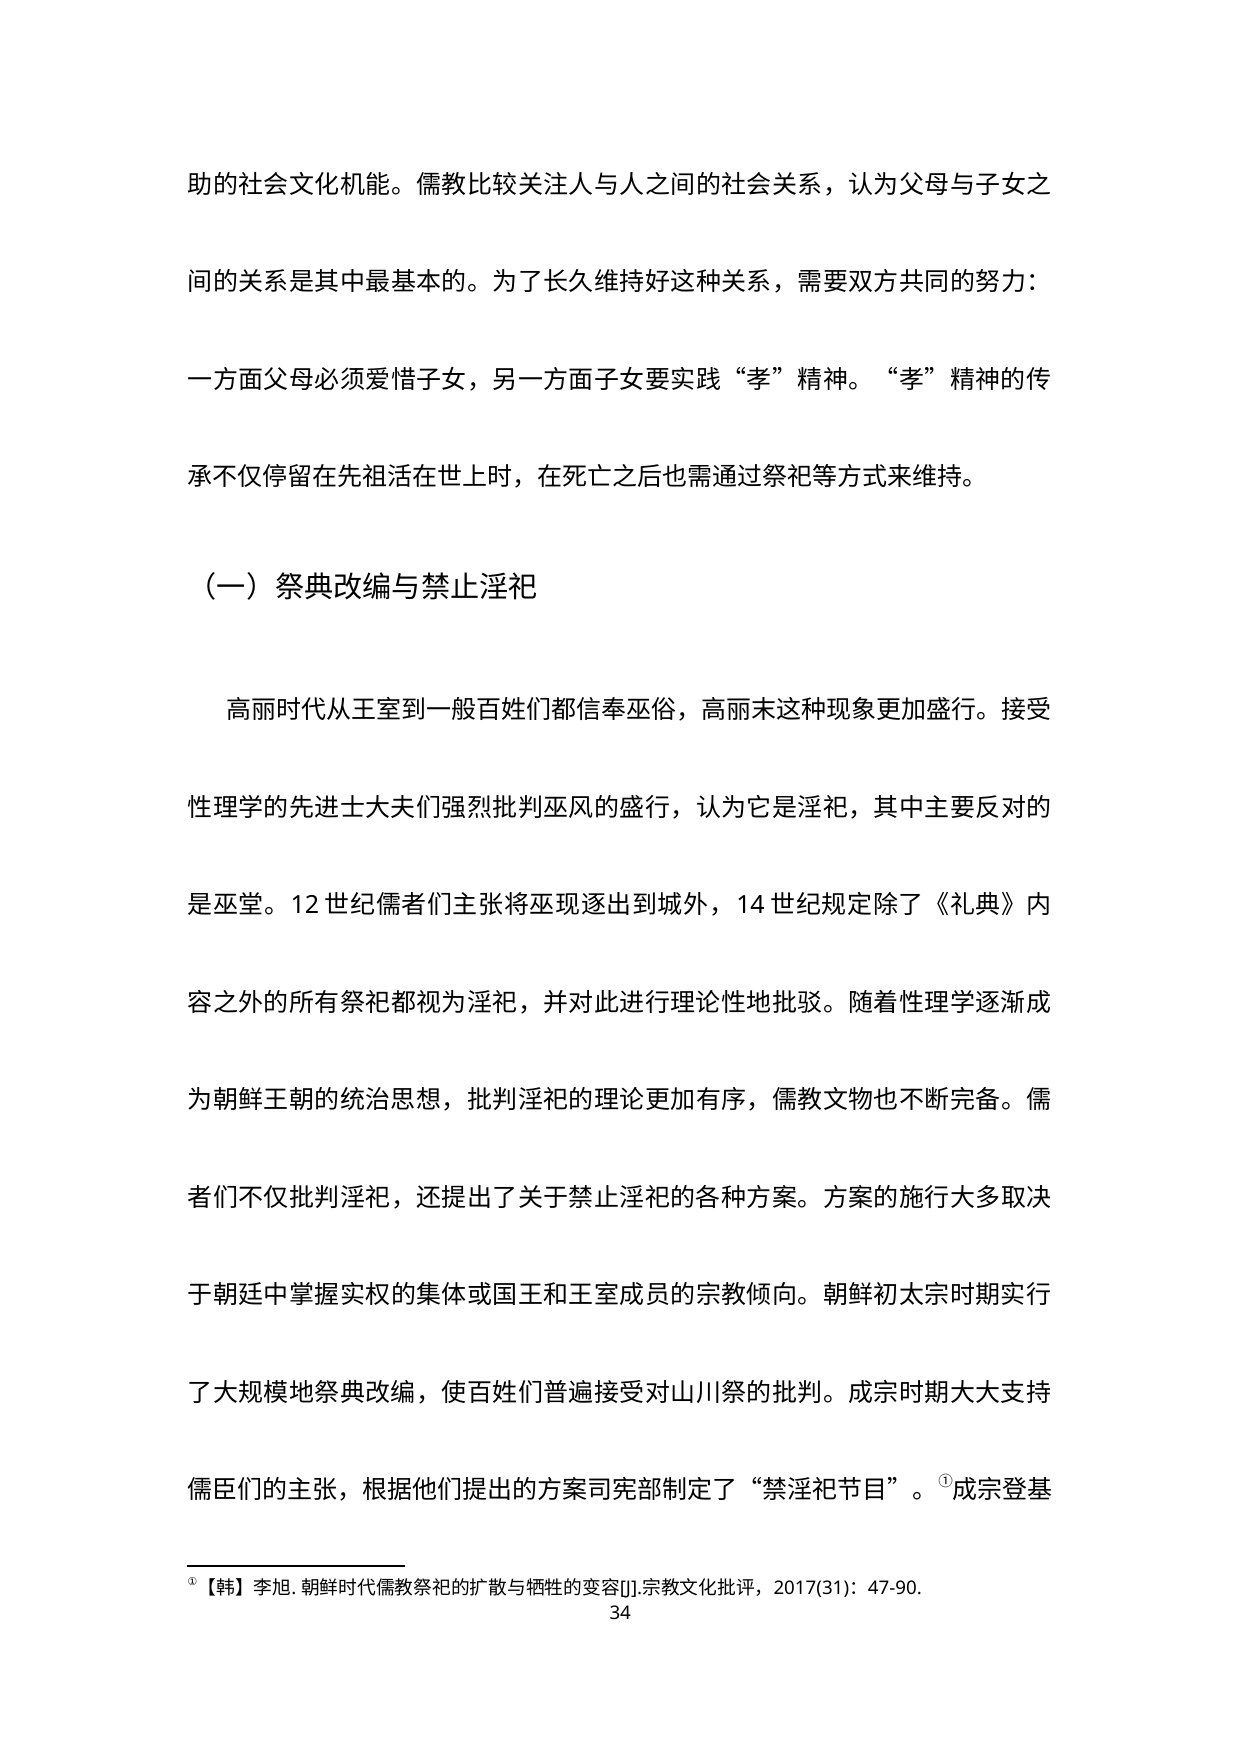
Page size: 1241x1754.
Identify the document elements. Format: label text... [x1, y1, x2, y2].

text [187, 676, 1053, 1521]
subtitle （一）祭典改编与禁止淫祀 [187, 553, 1053, 618]
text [187, 150, 1053, 507]
